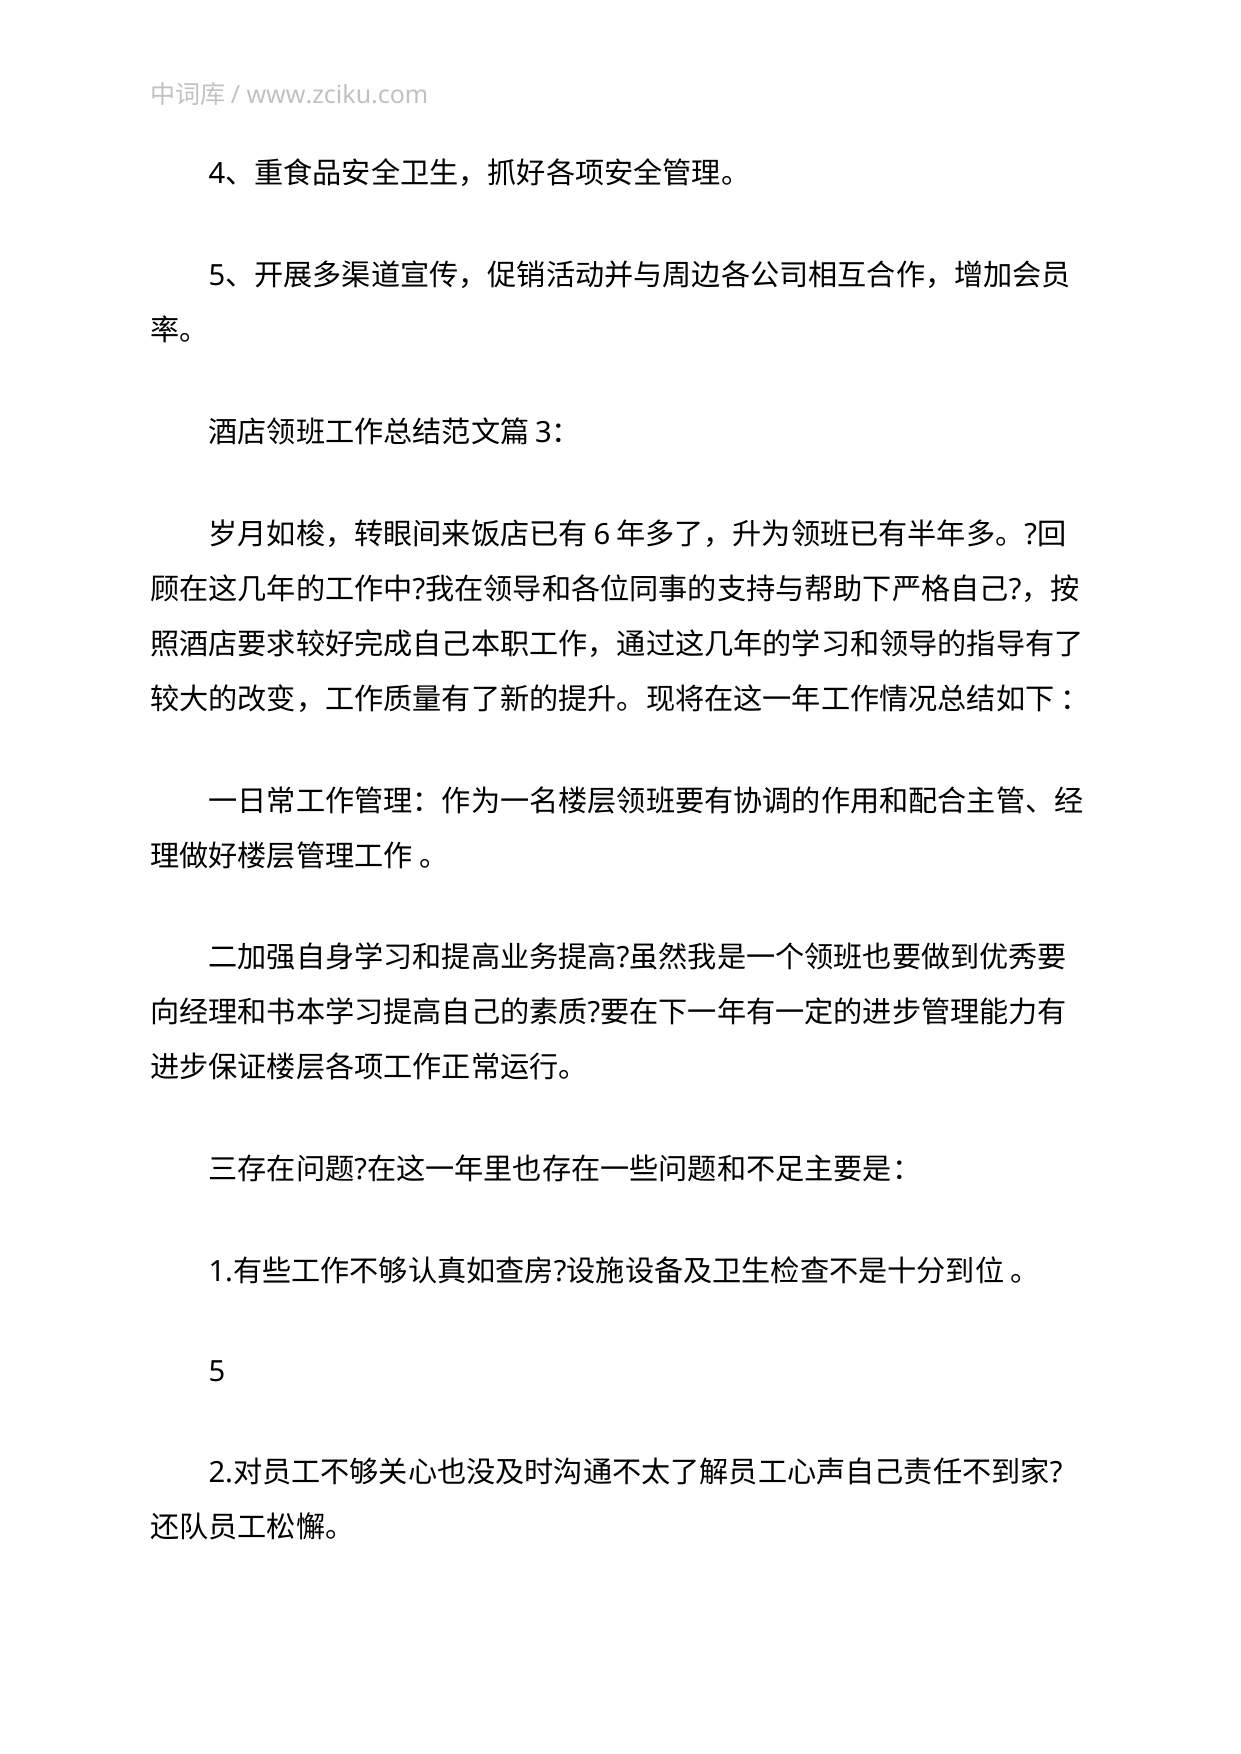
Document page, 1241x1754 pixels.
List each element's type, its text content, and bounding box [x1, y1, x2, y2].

text 三存在问题?在这一年里也存在一些问题和不足主要是： [150, 1146, 1090, 1188]
text 5 [150, 1350, 1090, 1389]
text 岁月如梭，转眼间来饭店已有6年多了，升为领班已有半年多。?回顾在这几年的工作中?我在领导和各位同事的支持与帮助下严格自己?，按照酒店要求较好完成自己本职工作，通过这几年的学习和领导的指导有了较大的改变，工作质量有了新的提升。现将在这一年工作情况总结如下 ： [150, 511, 1090, 718]
text 二加强自身学习和提高业务提高?虽然我是一个领班也要做到优秀要向经理和书本学习提高自己的素质?要在下一年有一定的进步管理能力有进步保证楼层各项工作正常运行。 [150, 934, 1090, 1086]
text 酒店领班工作总结范文篇3： [150, 409, 1090, 451]
text 一日常工作管理：作为一名楼层领班要有协调的作用和配合主管、经理做好楼层管理工作 。 [150, 777, 1090, 874]
text 4、重食品安全卫生，抓好各项安全管理。 [150, 150, 1090, 192]
text 1.有些工作不够认真如查房?设施设备及卫生检查不是十分到位 。 [150, 1248, 1090, 1290]
text 2.对员工不够关心也没及时沟通不太了解员工心声自己责任不到家?还队员工松懈。 [150, 1448, 1090, 1546]
text 5、开展多渠道宣传，促销活动并与周边各公司相互合作，增加会员率。 [150, 252, 1090, 349]
